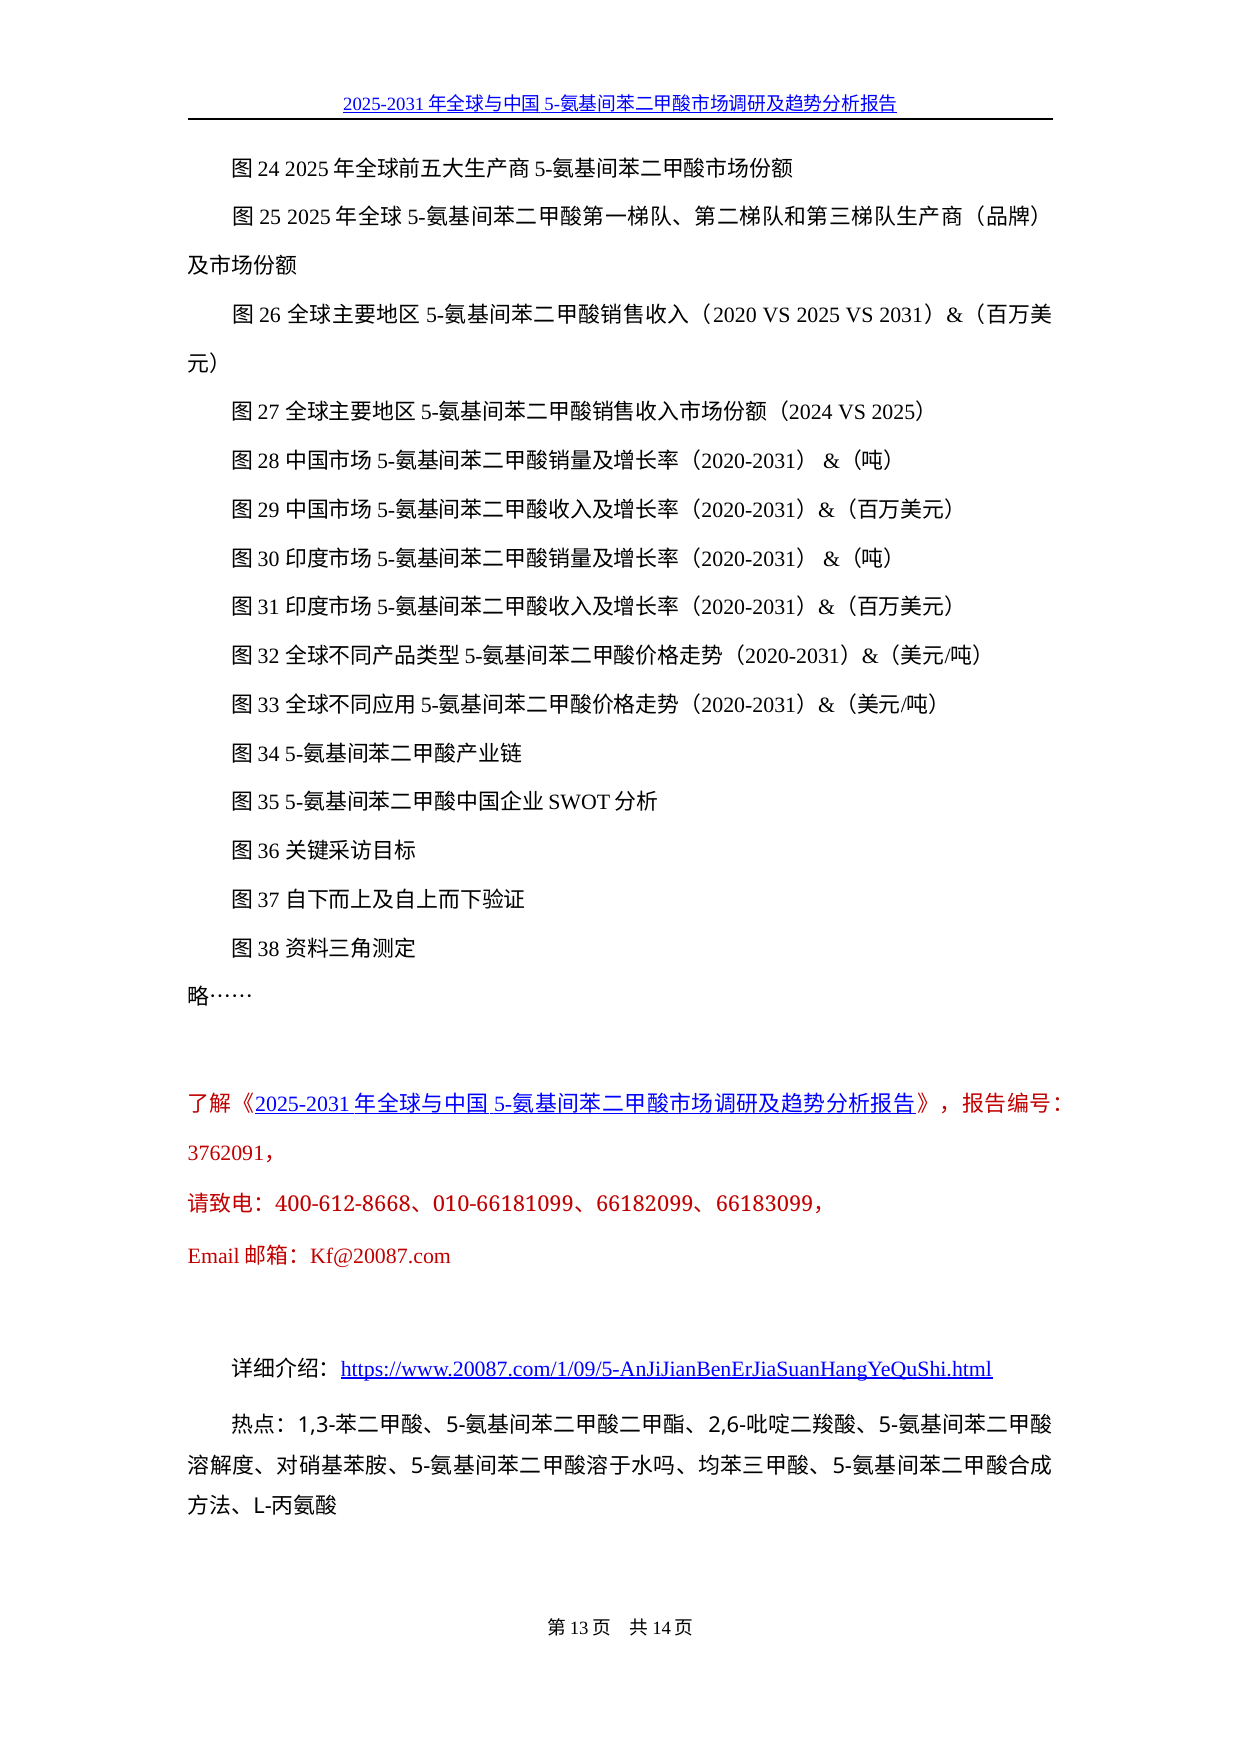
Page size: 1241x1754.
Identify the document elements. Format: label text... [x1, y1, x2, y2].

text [187, 150, 1053, 1011]
text Email邮箱：Kf@20087.com [187, 1237, 1053, 1270]
text 详细介绍：https://www.20087.com/1/09/5-AnJiJianBenErJiaSuanHangYeQuShi.html [187, 1350, 1053, 1383]
text 了解《2025-2031年全球与中国5-氨基间苯二甲酸市场调研及趋势分析报告》，报告编号：3762091， [187, 1085, 1053, 1167]
text 请致电：400-612-8668、010-66181099、66182099、66183099， [187, 1186, 1053, 1218]
text 热点：1,3-苯二甲酸、5-氨基间苯二甲酸二甲酯、2,6-吡啶二羧酸、5-氨基间苯二甲酸溶解度、对硝基苯胺、5-氨基间苯二甲酸溶于水吗、均苯三甲酸、5-氨基间苯二甲酸合成方法、L-丙氨酸 [187, 1407, 1053, 1521]
